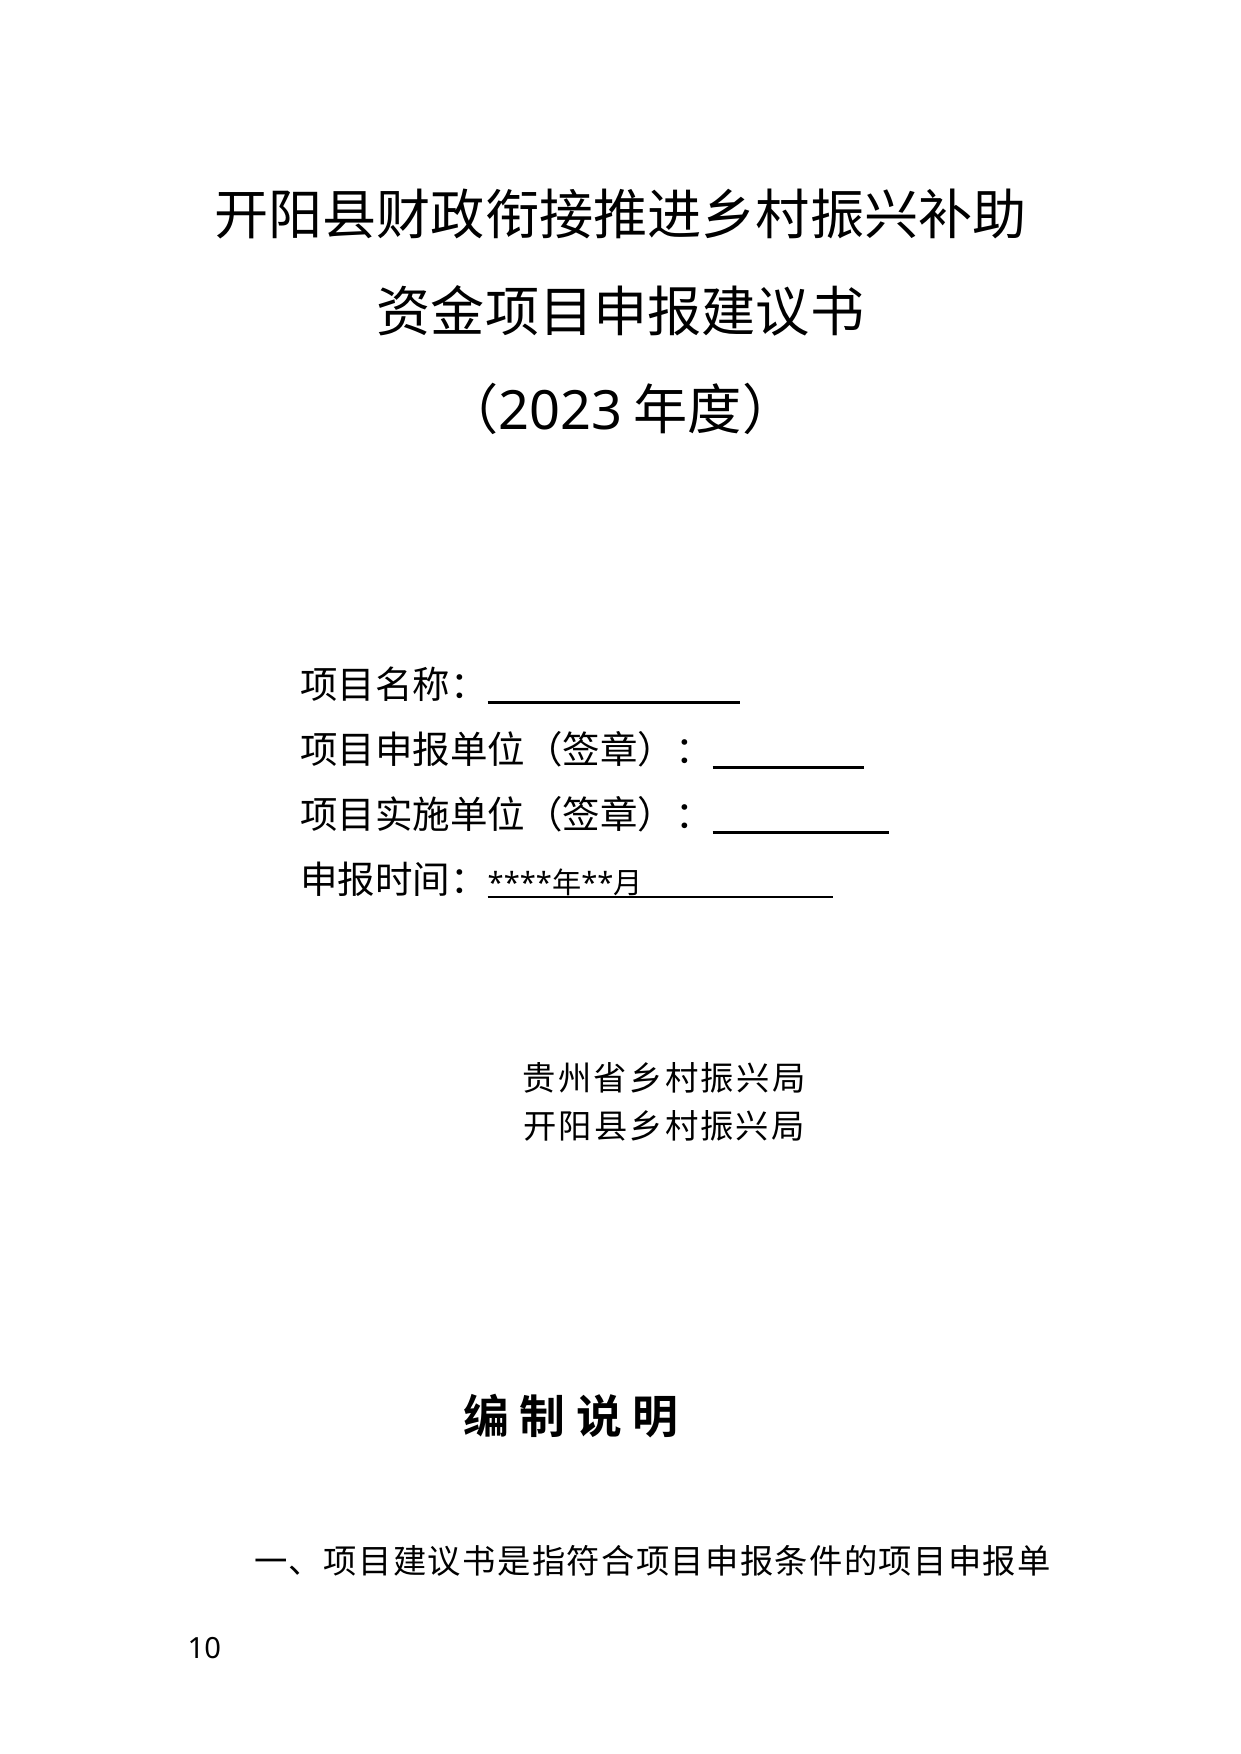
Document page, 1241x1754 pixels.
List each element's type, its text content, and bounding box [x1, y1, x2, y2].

text 申报时间：****年**月 [187, 844, 1053, 909]
text 项目实施单位（签章）： [187, 779, 1053, 844]
text 开阳县财政衔接推进乡村振兴补助资金项目申报建议书 [187, 162, 1053, 357]
text 项目申报单位（签章）： [187, 714, 1053, 779]
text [187, 1527, 1053, 1592]
text 项目名称： [187, 649, 1053, 714]
text （2023年度） [187, 357, 1053, 454]
text 编 制 说 明 [187, 1364, 1053, 1462]
